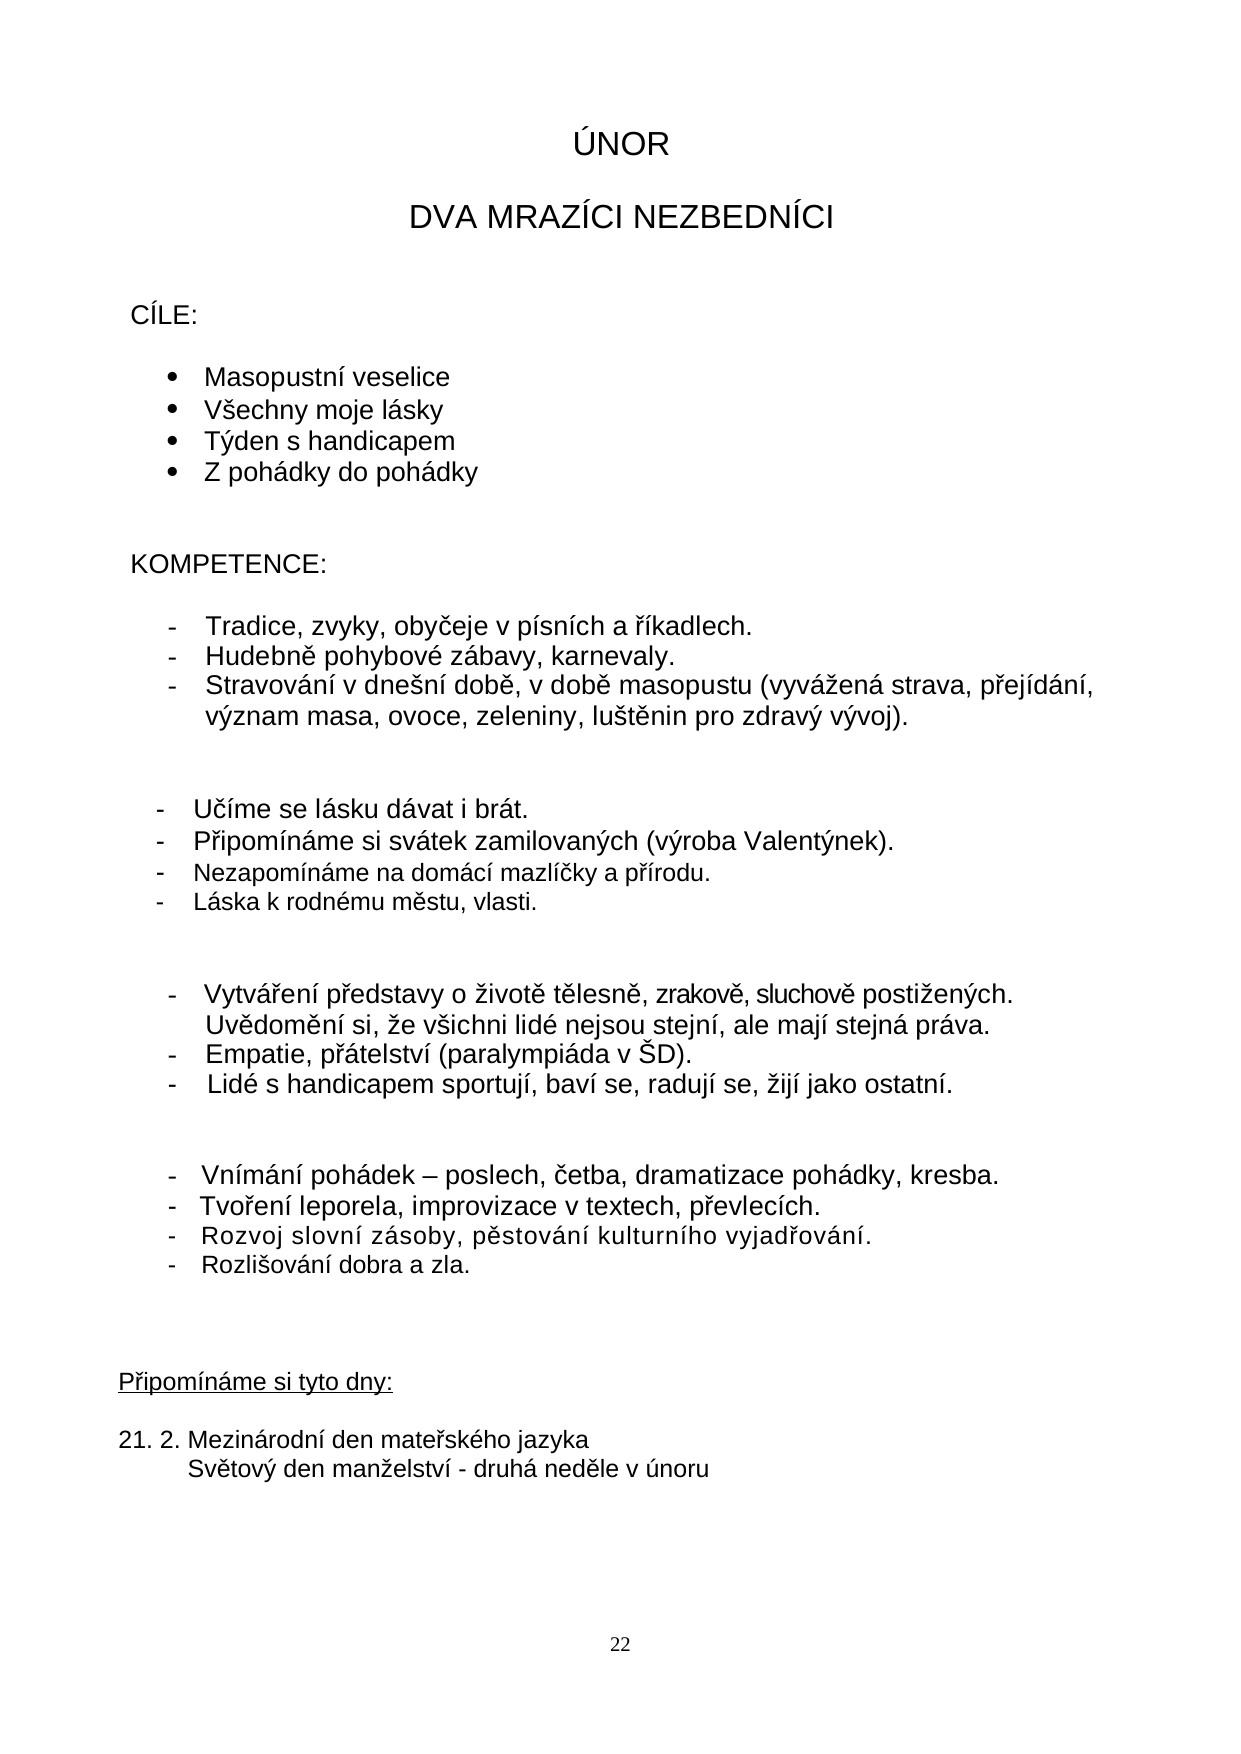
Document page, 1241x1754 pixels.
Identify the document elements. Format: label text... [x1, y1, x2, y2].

text  Z pohádky do pohádky [168, 455, 1122, 487]
text 21. 2. Mezinárodní den mateřského jazyka Světový den manželství - druhá neděle v únoru [118, 1425, 1122, 1484]
text - Empatie, přátelství (paralympiáda v ŠD). [168, 1041, 1122, 1070]
text KOMPETENCE: [130, 548, 1122, 579]
list Učíme se lásku dávat i brát. [156, 793, 1116, 824]
text význam masa, ovoce, zeleniny, luštěnin pro zdravý vývoj). [205, 700, 1122, 731]
text  Týden s handicapem [168, 424, 1122, 455]
text - Rozlišování dobra a zla. [168, 1250, 1122, 1279]
text - Stravování v dnešní době, v době masopustu (vyvážená strava, přejídání, [168, 671, 1122, 700]
text - Vnímání pohádek – poslech, četba, dramatizace pohádky, kresba. [168, 1159, 1069, 1190]
text CÍLE: [130, 299, 1122, 330]
text DVA MRAZÍCI NEZBEDNÍCI [359, 198, 884, 236]
text  Všechny moje lásky [168, 393, 1122, 424]
text - Hudebně pohybové zábavy, karnevaly. [168, 642, 1122, 671]
text Připomínáme si tyto dny: [118, 1367, 1122, 1425]
text - Rozvoj slovní zásoby, pěstování kulturního vyjadřování. [168, 1221, 1122, 1250]
text - Vytváření představy o životě tělesně, zrakově, sluchově postižených. Uvědomění si, že všichni lidé nejsou stejní, ale mají stejná práva. [168, 978, 1116, 1041]
text ÚNOR [564, 124, 679, 163]
text - Tradice, zvyky, obyčeje v písních a říkadlech. [168, 610, 1122, 642]
text - Lidé s handicapem sportují, baví se, radují se, žijí jako ostatní. [168, 1070, 1122, 1099]
text  Masopustní veselice [168, 361, 1122, 393]
list Láska k rodnému městu, vlasti. [156, 887, 1116, 916]
list Nezapomínáme na domácí mazlíčky a přírodu. [156, 856, 1116, 887]
text - Tvoření leporela, improvizace v textech, převlecích. [168, 1190, 1069, 1221]
list Připomínáme si svátek zamilovaných (výroba Valentýnek). [156, 824, 1116, 856]
